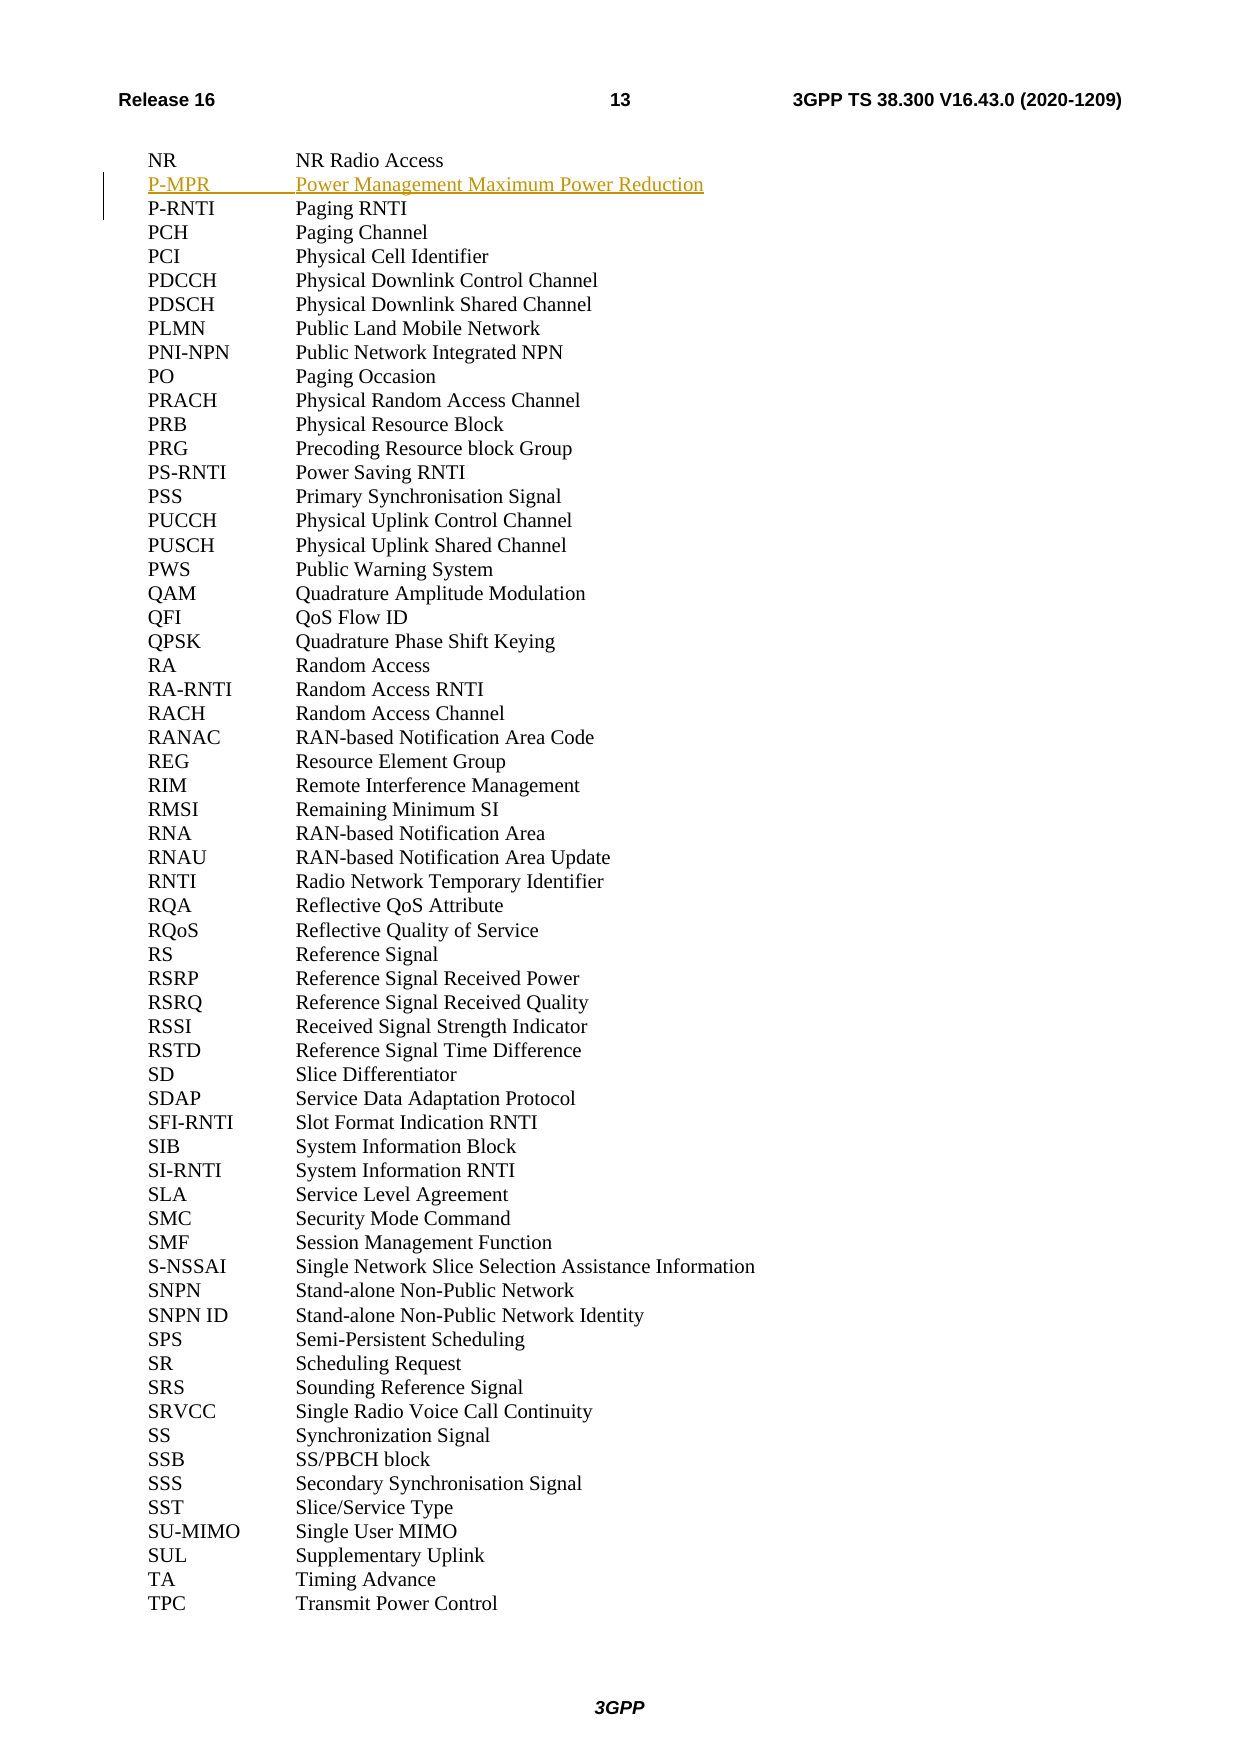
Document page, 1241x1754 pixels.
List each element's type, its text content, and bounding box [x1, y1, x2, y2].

text TA Timing Advance [148, 1567, 1122, 1591]
text SIB System Information Block [148, 1134, 1122, 1158]
text TPC Transmit Power Control [148, 1591, 1122, 1615]
text RA-RNTI Random Access RNTI [148, 677, 1122, 701]
text RS Reference Signal [148, 942, 1122, 966]
text SUL Supplementary Uplink [148, 1543, 1122, 1567]
text SDAP Service Data Adaptation Protocol [148, 1086, 1122, 1110]
text RIM Remote Interference Management [148, 773, 1122, 797]
text RA Random Access [148, 653, 1122, 677]
text SMC Security Mode Command [148, 1206, 1122, 1230]
text SRVCC Single Radio Voice Call Continuity [148, 1399, 1122, 1423]
text SU-MIMO Single User MIMO [148, 1519, 1122, 1543]
text SNPN Stand-alone Non-Public Network [148, 1278, 1122, 1302]
text RMSI Remaining Minimum SI [148, 797, 1122, 821]
text SLA Service Level Agreement [148, 1182, 1122, 1206]
text SMF Session Management Function [148, 1230, 1122, 1254]
text RNAU RAN-based Notification Area Update [148, 845, 1122, 869]
text SFI-RNTI Slot Format Indication RNTI [148, 1110, 1122, 1134]
text PDCCH Physical Downlink Control Channel [148, 268, 1122, 292]
text RSRP Reference Signal Received Power [148, 966, 1122, 990]
text SR Scheduling Request [148, 1351, 1122, 1375]
text PS-RNTI Power Saving RNTI [148, 460, 1122, 484]
text PO Paging Occasion [148, 364, 1122, 388]
text QPSK Quadrature Phase Shift Keying [148, 629, 1122, 653]
text PUCCH Physical Uplink Control Channel [148, 508, 1122, 532]
text QAM Quadrature Amplitude Modulation [148, 581, 1122, 605]
text SS Synchronization Signal [148, 1423, 1122, 1447]
text PLMN Public Land Mobile Network [148, 316, 1122, 340]
text RSTD Reference Signal Time Difference [148, 1038, 1122, 1062]
text SD Slice Differentiator [148, 1062, 1122, 1086]
text NR NR Radio Access [148, 147, 1122, 172]
text SI-RNTI System Information RNTI [148, 1158, 1122, 1182]
text RQoS Reflective Quality of Service [148, 917, 1122, 942]
text RNA RAN-based Notification Area [148, 821, 1122, 845]
text PRG Precoding Resource block Group [148, 436, 1122, 460]
text PDSCH Physical Downlink Shared Channel [148, 292, 1122, 316]
text RQA Reflective QoS Attribute [148, 893, 1122, 917]
text RNTI Radio Network Temporary Identifier [148, 869, 1122, 893]
text SSB SS/PBCH block [148, 1447, 1122, 1471]
text SRS Sounding Reference Signal [148, 1375, 1122, 1399]
text RSSI Received Signal Strength Indicator [148, 1014, 1122, 1038]
text REG Resource Element Group [148, 749, 1122, 773]
text SST Slice/Service Type [148, 1495, 1122, 1519]
text S-NSSAI Single Network Slice Selection Assistance Information [148, 1254, 1122, 1278]
text RSRQ Reference Signal Received Quality [148, 990, 1122, 1014]
text SPS Semi-Persistent Scheduling [148, 1327, 1122, 1351]
text PRB Physical Resource Block [148, 412, 1122, 436]
text RACH Random Access Channel [148, 701, 1122, 725]
text PWS Public Warning System [148, 557, 1122, 581]
text SSS Secondary Synchronisation Signal [148, 1471, 1122, 1495]
text PCI Physical Cell Identifier [148, 244, 1122, 268]
text PNI-NPN Public Network Integrated NPN [148, 340, 1122, 364]
text SNPN ID Stand-alone Non-Public Network Identity [148, 1302, 1122, 1327]
text PUSCH Physical Uplink Shared Channel [148, 532, 1122, 557]
text QFI QoS Flow ID [148, 605, 1122, 629]
text P-RNTI Paging RNTI [148, 196, 1122, 220]
text PCH Paging Channel [148, 220, 1122, 244]
text PRACH Physical Random Access Channel [148, 388, 1122, 412]
text PSS Primary Synchronisation Signal [148, 484, 1122, 508]
text RANAC RAN-based Notification Area Code [148, 725, 1122, 749]
